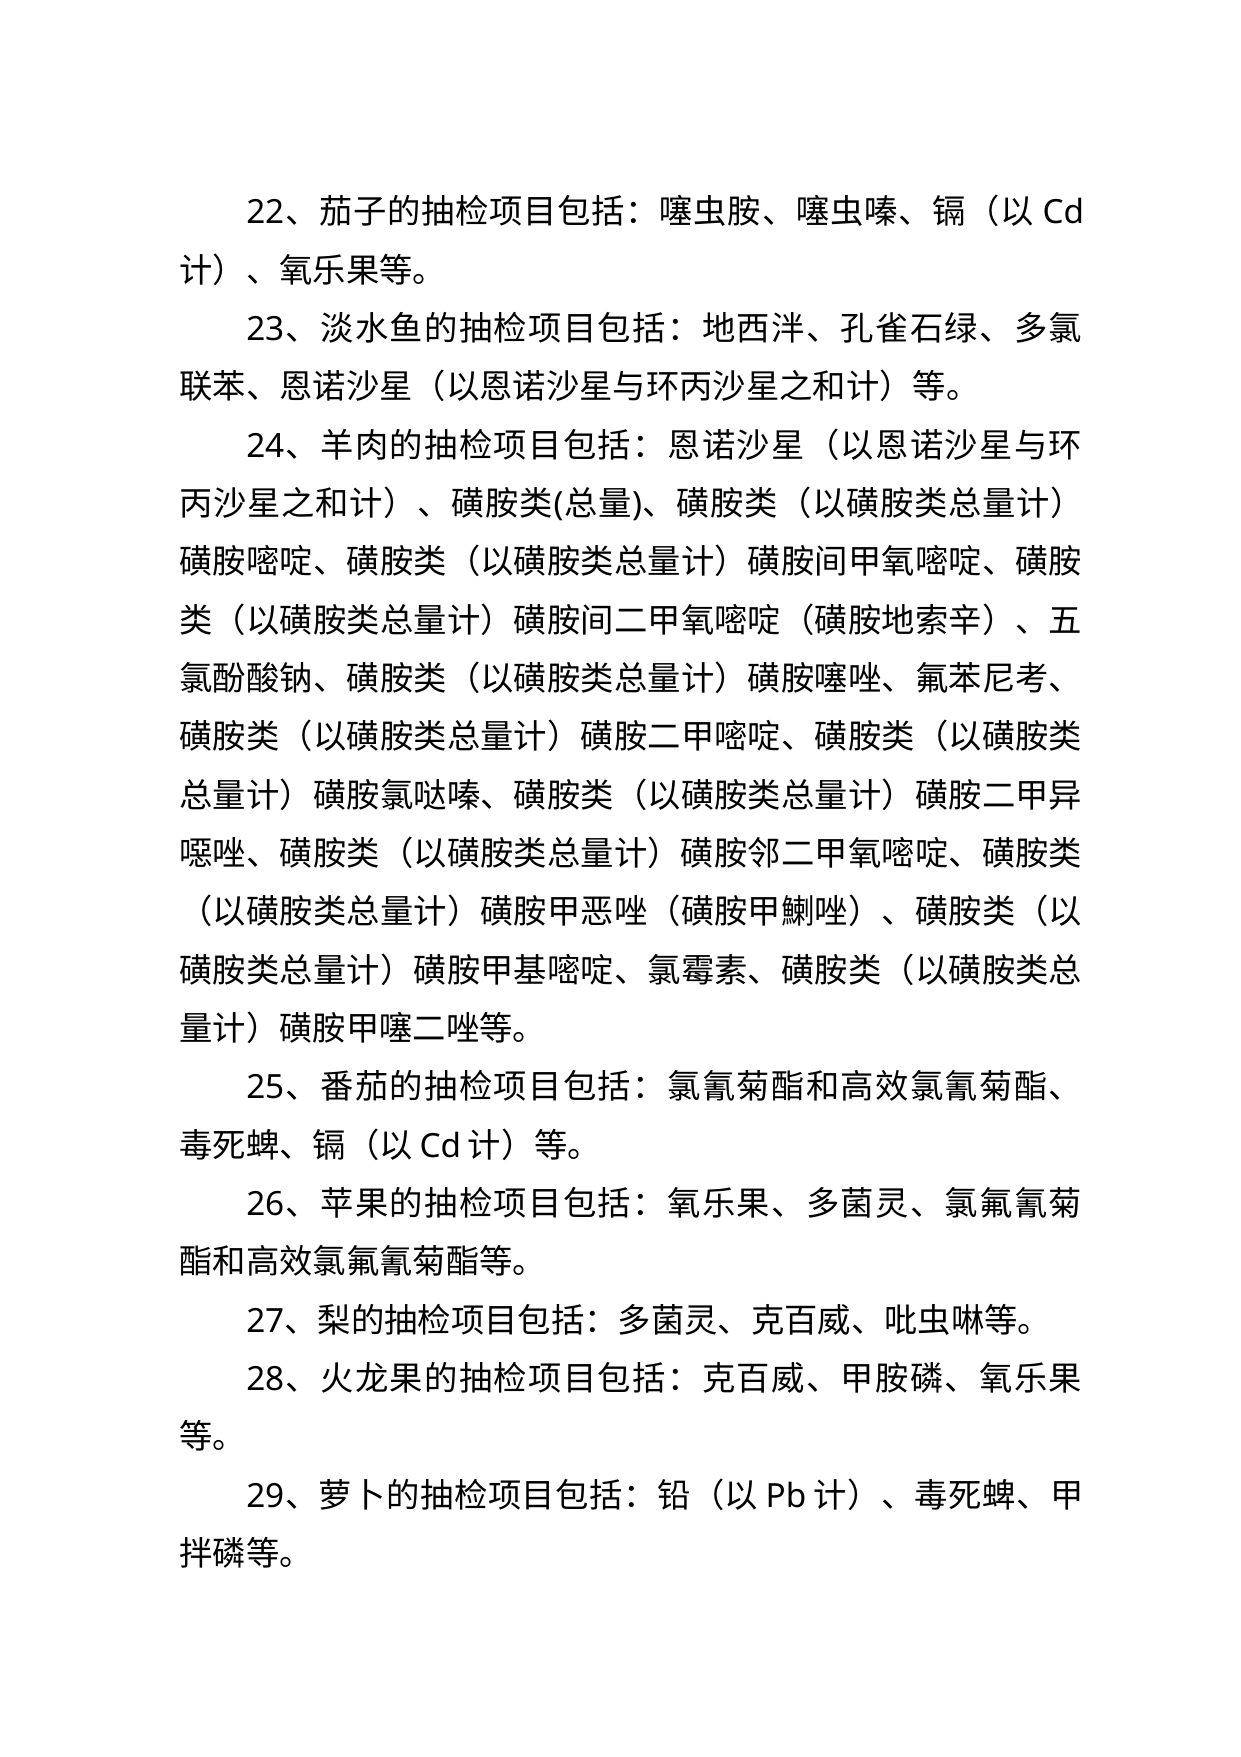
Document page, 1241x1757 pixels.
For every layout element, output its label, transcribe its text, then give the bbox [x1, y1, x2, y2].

text 23、淡水鱼的抽检项目包括：地西泮、孔雀石绿、多氯联苯、恩诺沙星（以恩诺沙星与环丙沙星之和计）等。 [179, 294, 1084, 411]
text 29、萝卜的抽检项目包括：铅（以Pb计）、毒死蜱、甲拌磷等。 [179, 1461, 1084, 1577]
text 26、苹果的抽检项目包括：氧乐果、多菌灵、氯氟氰菊酯和高效氯氟氰菊酯等。 [179, 1169, 1084, 1286]
text 28、火龙果的抽检项目包括：克百威、甲胺磷、氧乐果等。 [179, 1344, 1084, 1461]
text 24、羊肉的抽检项目包括：恩诺沙星（以恩诺沙星与环丙沙星之和计）、磺胺类(总量)、磺胺类（以磺胺类总量计）磺胺嘧啶、磺胺类（以磺胺类总量计）磺胺间甲氧嘧啶、磺胺类（以磺胺类总量计）磺胺间二甲氧嘧啶（磺胺地索辛）、五氯酚酸钠、磺胺类（以磺胺类总量计）磺胺噻唑、氟苯尼考、磺胺类（以磺胺类总量计）磺胺二甲嘧啶、磺胺类（以磺胺类总量计）磺胺氯哒嗪、磺胺类（以磺胺类总量计）磺胺二甲异噁唑、磺胺类（以磺胺类总量计）磺胺邻二甲氧嘧啶、磺胺类（以磺胺类总量计）磺胺甲恶唑（磺胺甲鯻唑）、磺胺类（以磺胺类总量计）磺胺甲基嘧啶、氯霉素、磺胺类（以磺胺类总量计）磺胺甲噻二唑等。 [179, 411, 1084, 1052]
text 22、茄子的抽检项目包括：噻虫胺、噻虫嗪、镉（以Cd计）、氧乐果等。 [179, 177, 1084, 294]
text 27、梨的抽检项目包括：多菌灵、克百威、吡虫啉等。 [179, 1286, 1084, 1344]
text 25、番茄的抽检项目包括：氯氰菊酯和高效氯氰菊酯、毒死蜱、镉（以Cd计）等。 [179, 1052, 1084, 1169]
